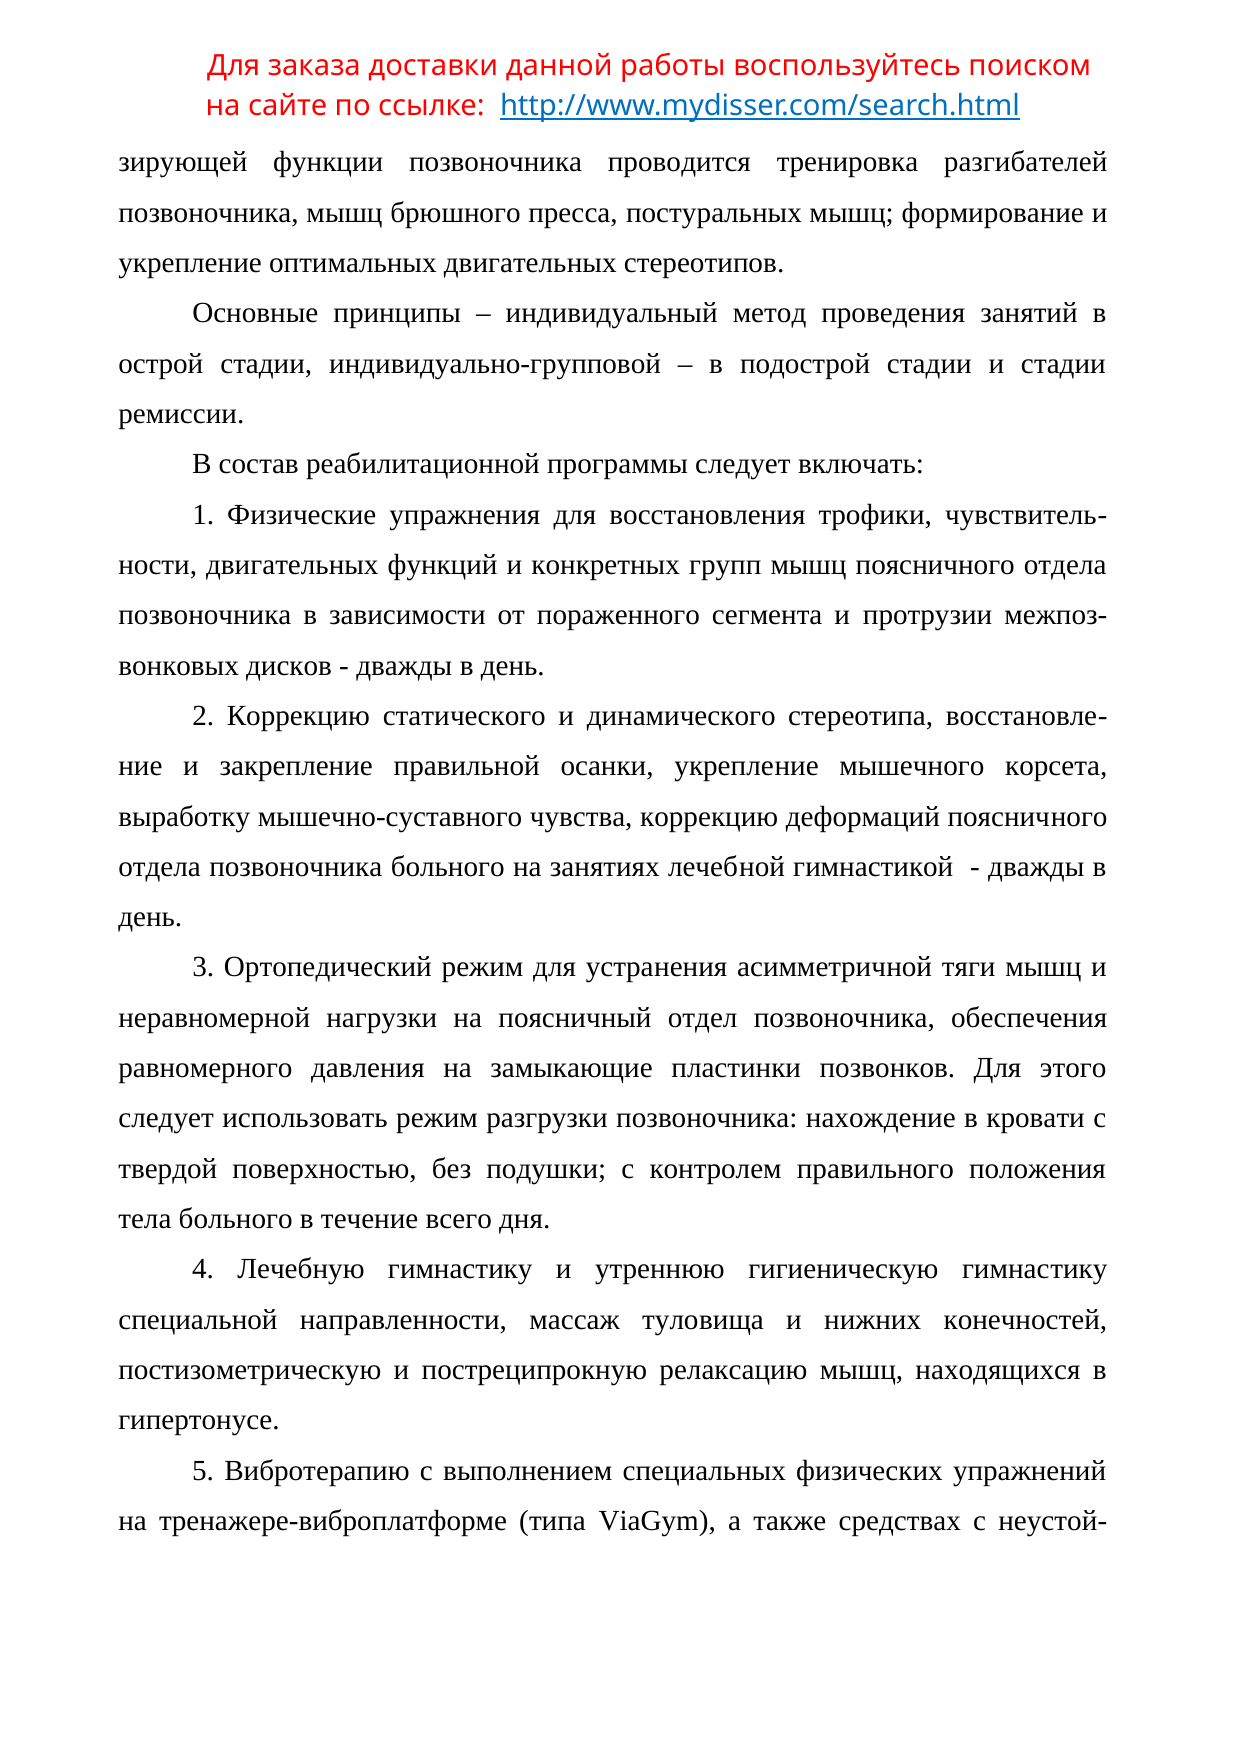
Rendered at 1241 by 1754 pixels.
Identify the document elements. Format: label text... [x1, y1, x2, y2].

text В состав реабилитационной программы следует включать: [118, 446, 1107, 480]
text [118, 1453, 1107, 1537]
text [118, 144, 1107, 279]
text 2. Коррекцию статического и динамического стереотипа, восстановление и закрепление правильной осанки, укрепление мышечного корсета, выработку мышечно-суставного чувства, коррекцию деформаций поясничного отдела позвоночника больного на занятиях лечебной гимнастикой - дважды в день. [118, 698, 1107, 933]
text 4. Лечебную гимнастику и утреннюю гигиеническую гимнастику специальной направленности, массаж туловища и нижних конечностей, постизометрическую и постреципрокную релаксацию мышц, находящихся в гипертонусе. [118, 1251, 1107, 1436]
text 1. Физические упражнения для восстановления трофики, чувствительности, двигательных функций и конкретных групп мышц поясничного отдела позвоночника в зависимости от пораженного сегмента и протрузии межпозвонковых дисков - дважды в день. [118, 497, 1107, 681]
text Основные принципы – индивидуальный метод проведения занятий в острой стадии, индивидуально-групповой – в подострой стадии и стадии ремиссии. [118, 296, 1107, 430]
text 3. Ортопедический режим для устранения асимметричной тяги мышц и неравномерной нагрузки на поясничный отдел позвоночника, обеспечения равномерного давления на замыкающие пластинки позвонков. Для этого следует использовать режим разгрузки позвоночника: нахождение в кровати с твердой поверхностью, без подушки; с контролем правильного положения тела больного в течение всего дня. [118, 949, 1107, 1235]
